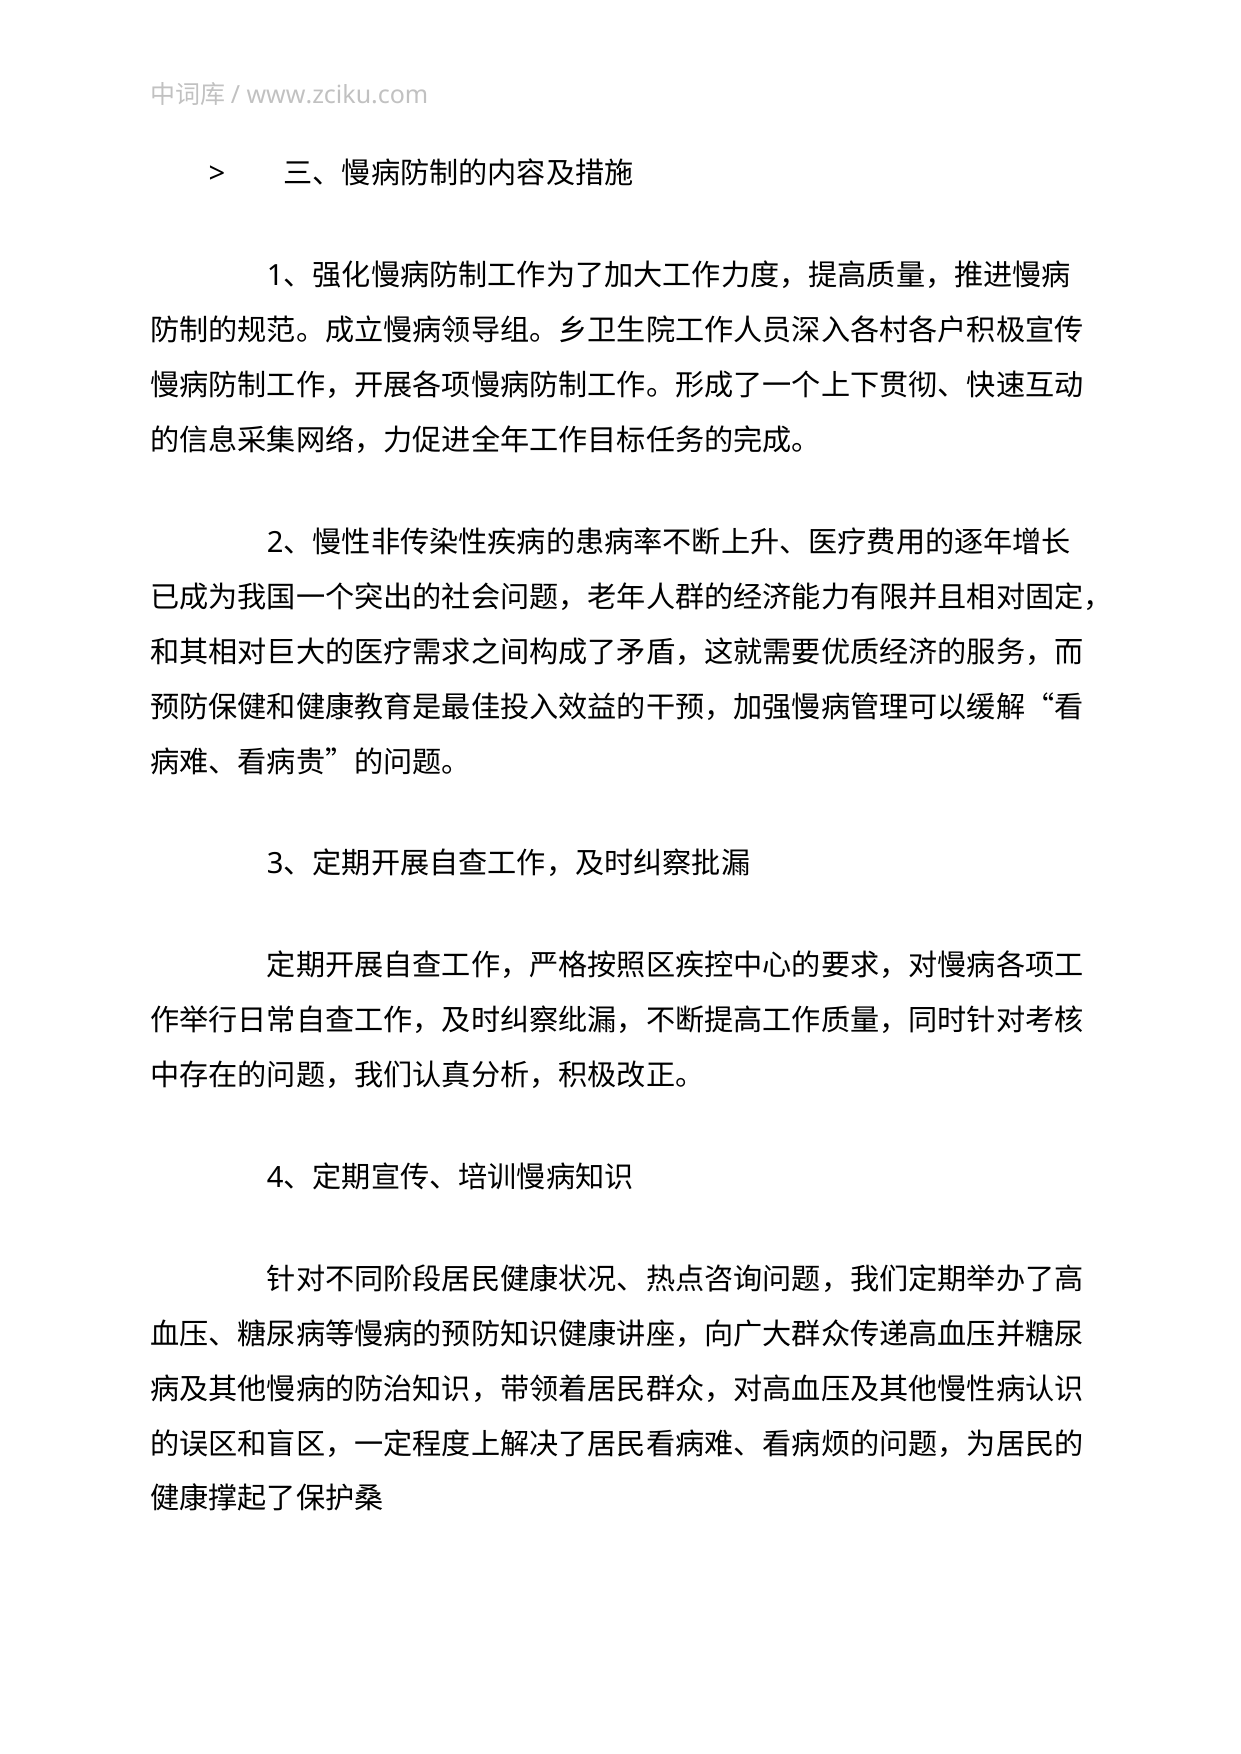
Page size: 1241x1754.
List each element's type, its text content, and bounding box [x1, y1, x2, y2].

text 3、定期开展自查工作，及时纠察批漏 [150, 840, 1090, 882]
text 2、慢性非传染性疾病的患病率不断上升、医疗费用的逐年增长已成为我国一个突出的社会问题，老年人群的经济能力有限并且相对固定，和其相对巨大的医疗需求之间构成了矛盾，这就需要优质经济的服务，而预防保健和健康教育是最佳投入效益的干预，加强慢病管理可以缓解“看病难、看病贵”的问题。 [150, 518, 1090, 781]
text 1、强化慢病防制工作为了加大工作力度，提高质量，推进慢病防制的规范。成立慢病领导组。乡卫生院工作人员深入各村各户积极宣传慢病防制工作，开展各项慢病防制工作。形成了一个上下贯彻、快速互动的信息采集网络，力促进全年工作目标任务的完成。 [150, 252, 1090, 459]
text > 三、慢病防制的内容及措施 [150, 150, 1090, 192]
text 4、定期宣传、培训慢病知识 [150, 1153, 1090, 1196]
text 定期开展自查工作，严格按照区疾控中心的要求，对慢病各项工作举行日常自查工作，及时纠察纰漏，不断提高工作质量，同时针对考核中存在的问题，我们认真分析，积极改正。 [150, 942, 1090, 1094]
text 针对不同阶段居民健康状况、热点咨询问题，我们定期举办了高血压、糖尿病等慢病的预防知识健康讲座，向广大群众传递高血压并糖尿病及其他慢病的防治知识，带领着居民群众，对高血压及其他慢性病认识的误区和盲区，一定程度上解决了居民看病难、看病烦的问题，为居民的健康撑起了保护桑 [150, 1256, 1090, 1517]
